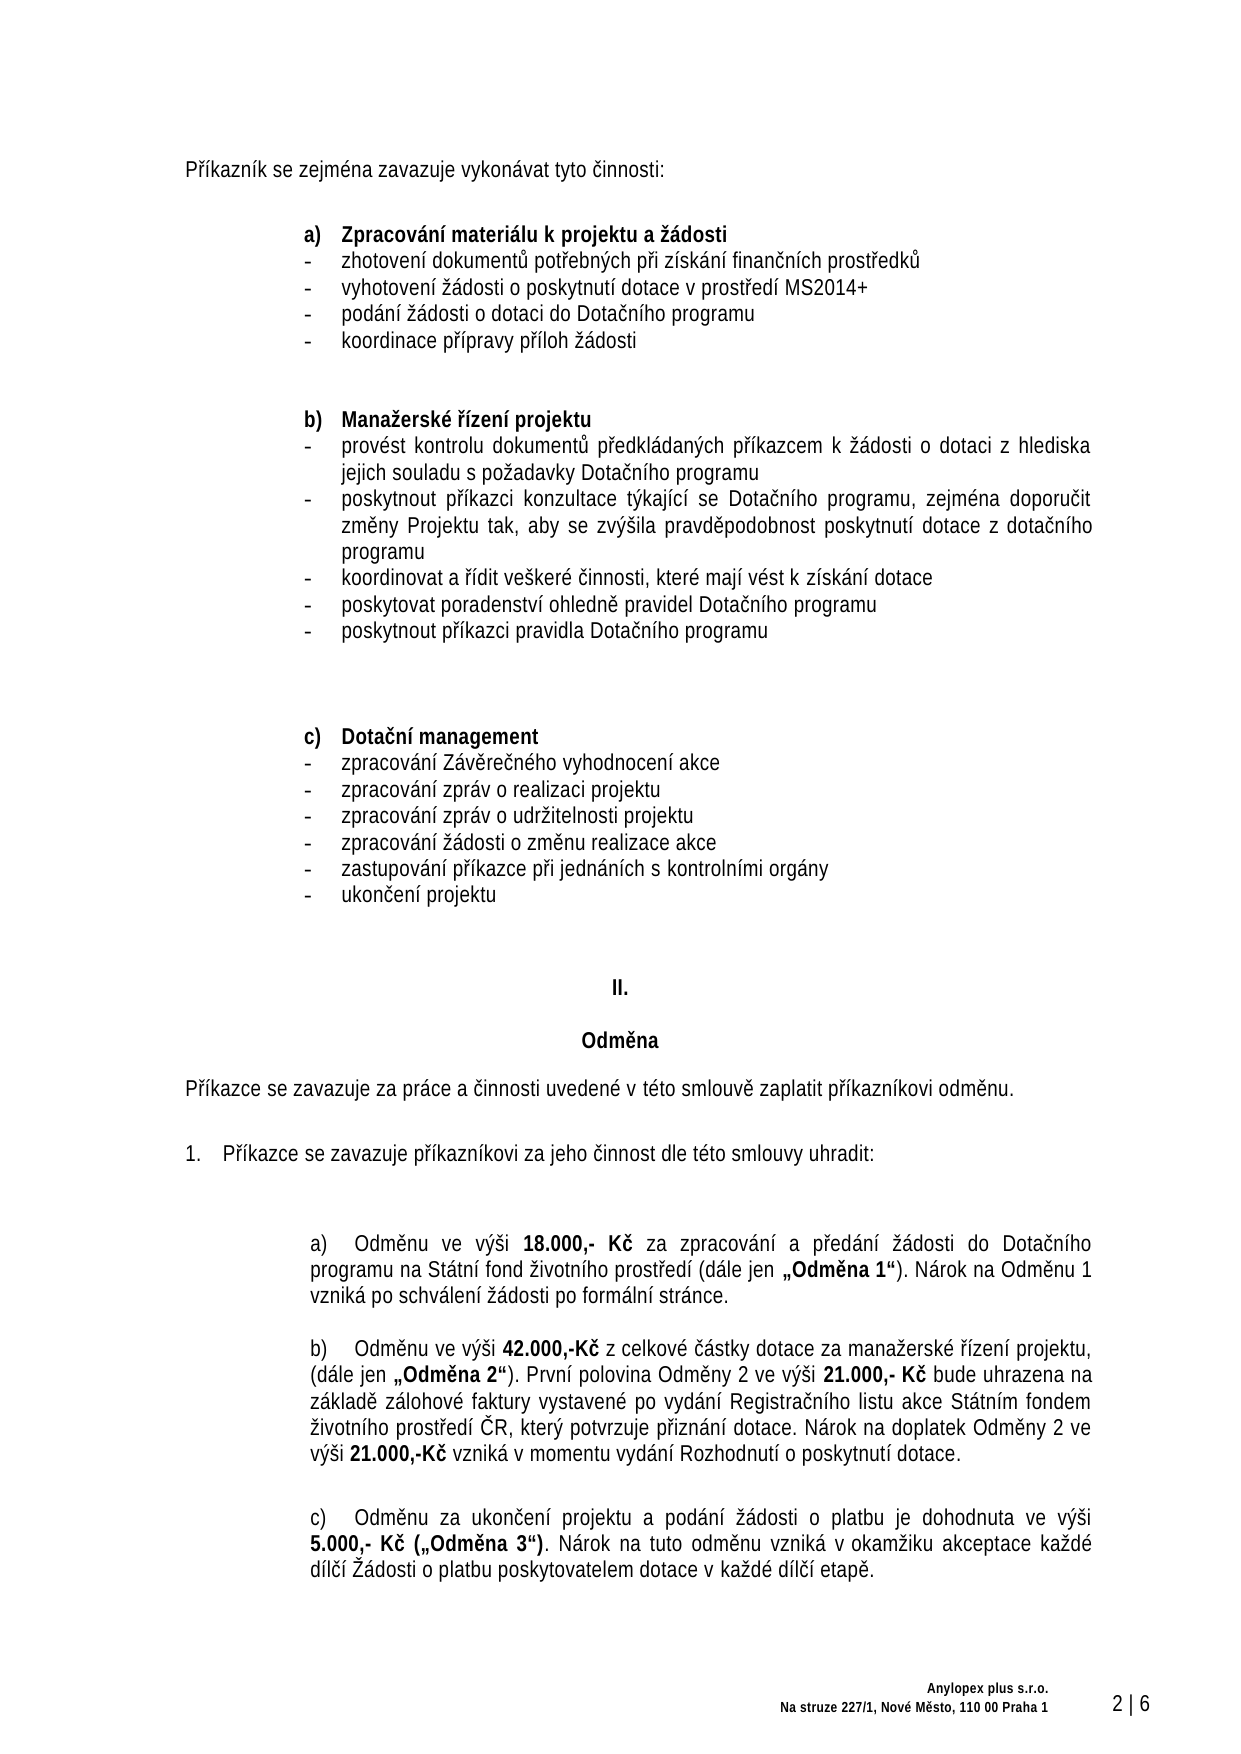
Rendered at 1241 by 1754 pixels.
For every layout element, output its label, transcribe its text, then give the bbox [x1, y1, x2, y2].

list Odměnu ve výši 18.000,- Kč za zpracování a předání žádosti do Dotačního programu na Státní fond životního prostředí (dále jen „Odměna 1“). Nárok na Odměnu 1 vzniká po schválení žádosti po formální stránce. [310, 1229, 1093, 1308]
list poskytnout příkazci pravidla Dotačního programu [304, 617, 1093, 644]
list zpracování žádosti o změnu realizace akce [304, 828, 1093, 855]
list Zpracování materiálu k projektu a žádosti [304, 221, 1093, 247]
text Příkazník se zejména zavazuje vykonávat tyto činnosti: [148, 156, 1093, 182]
list koordinovat a řídit veškeré činnosti, které mají vést k získání dotace [304, 564, 1093, 591]
list poskytovat poradenství ohledně pravidel Dotačního programu [304, 591, 1093, 617]
text Příkazce se zavazuje za práce a činnosti uvedené v této smlouvě zaplatit příkazníkovi odměnu. [148, 1075, 1093, 1101]
list provést kontrolu dokumentů předkládaných příkazcem k žádosti o dotaci z hlediska jejich souladu s požadavky Dotačního programu [304, 432, 1093, 485]
list zhotovení dokumentů potřebných při získání finančních prostředků [304, 247, 1093, 274]
list Manažerské řízení projektu [304, 406, 1093, 432]
list koordinace přípravy příloh žádosti [304, 327, 1093, 353]
list zpracování Závěrečného vyhodnocení akce [304, 749, 1093, 776]
list vyhotovení žádosti o poskytnutí dotace v prostředí MS2014+ [304, 274, 1093, 300]
list Příkazce se zavazuje příkazníkovi za jeho činnost dle této smlouvy uhradit: [185, 1140, 1093, 1166]
list ukončení projektu [304, 881, 1093, 908]
list Odměnu za ukončení projektu a podání žádosti o platbu je dohodnuta ve výši 5.000,- Kč („Odměna 3“). Nárok na tuto odměnu vzniká v okamžiku akceptace každé dílčí Žádosti o platbu poskytovatelem dotace v každé dílčí etapě. [310, 1503, 1093, 1582]
subtitle Odměna [148, 1027, 1093, 1053]
text II. [148, 973, 1093, 1000]
list Dotační management [304, 723, 1093, 749]
list Odměnu ve výši 42.000,-Kč z celkové částky dotace za manažerské řízení projektu, (dále jen „Odměna 2“). První polovina Odměny 2 ve výši 21.000,- Kč bude uhrazena na základě zálohové faktury vystavené po vydání Registračního listu akce Státním fondem životního prostředí ČR, který potvrzuje přiznání dotace. Nárok na doplatek Odměny 2 ve výši 21.000,-Kč vzniká v momentu vydání Rozhodnutí o poskytnutí dotace. [310, 1335, 1093, 1467]
list poskytnout příkazci konzultace týkající se Dotačního programu, zejména doporučit změny Projektu tak, aby se zvýšila pravděpodobnost poskytnutí dotace z dotačního programu [304, 485, 1093, 564]
list zastupování příkazce při jednáních s kontrolními orgány [304, 855, 1093, 881]
list zpracování zpráv o udržitelnosti projektu [304, 802, 1093, 828]
list podání žádosti o dotaci do Dotačního programu [304, 300, 1093, 327]
list zpracování zpráv o realizaci projektu [304, 776, 1093, 802]
